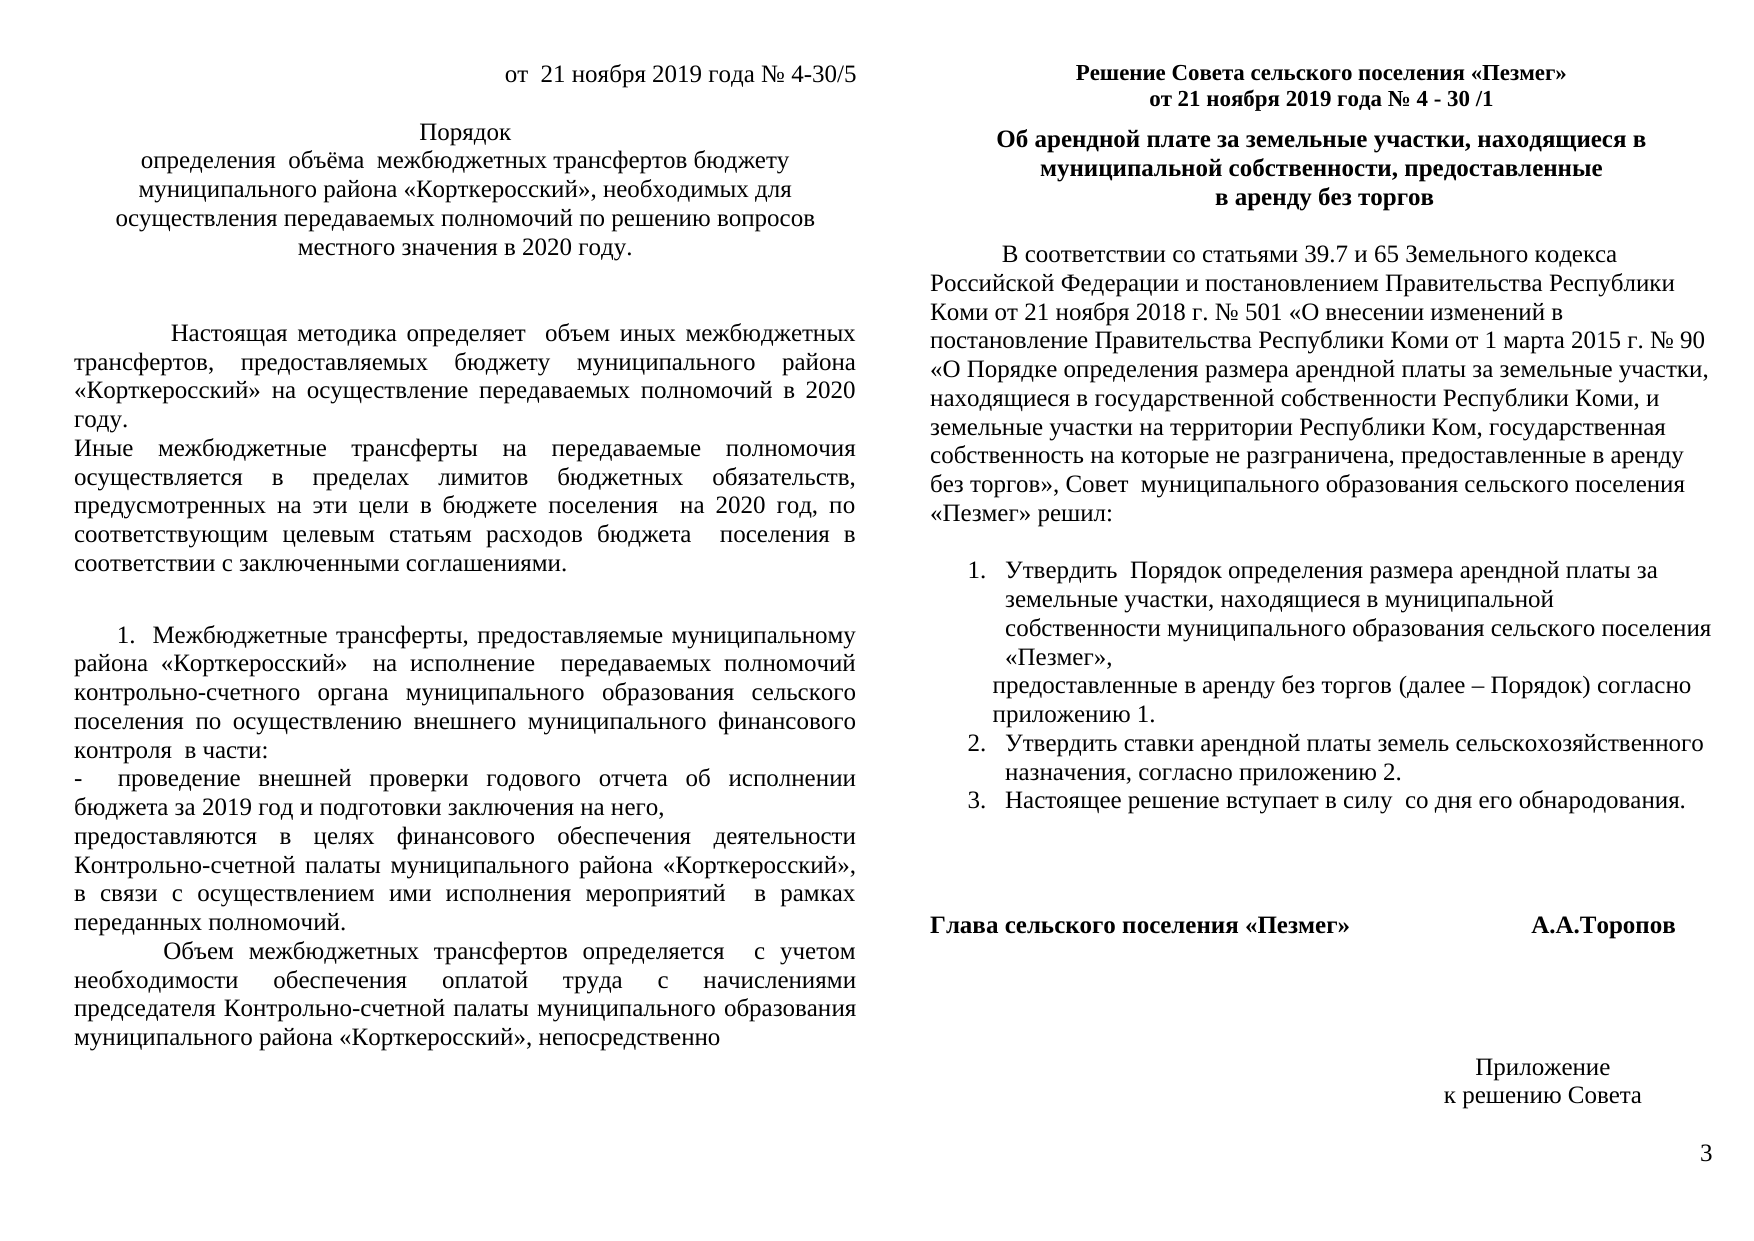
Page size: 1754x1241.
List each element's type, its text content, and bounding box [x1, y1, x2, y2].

text Приложение [1373, 1052, 1713, 1080]
text предоставляются в целях финансового обеспечения деятельности Контрольно-счетной палаты муниципального района «Корткеросский», в связи с осуществлением ими исполнения мероприятий в рамках переданных полномочий. [74, 821, 856, 936]
text Иные межбюджетные трансферты на передаваемые полномочия осуществляется в пределах лимитов бюджетных обязательств, предусмотренных на эти цели в бюджете поселения на 2020 год, по соответствующим целевым статьям расходов бюджета поселения в соответствии с заключенными соглашениями. [74, 433, 856, 577]
text Об арендной плате за земельные участки, находящиеся в муниципальной собственности, предоставленные [930, 124, 1713, 182]
text 1. Межбюджетные трансферты, предоставляемые муниципальному района «Корткеросский» на исполнение передаваемых полномочий контрольно-счетного органа муниципального образования сельского поселения по осуществлению внешнего муниципального финансового контроля в части: [74, 620, 856, 763]
text от 21 ноября 2019 года № 4 - 30 /1 [930, 85, 1713, 112]
text определения объёма межбюджетных трансфертов бюджету муниципального района «Корткеросский», необходимых для осуществления передаваемых полномочий по решению вопросов местного значения в 2020 году. [74, 145, 856, 260]
subtitle Решение Совета сельского поселения «Пезмег» [930, 59, 1713, 85]
list Утвердить ставки арендной платы земель сельскохозяйственного назначения, согласно приложению 2. [967, 728, 1713, 786]
text в аренду без торгов [930, 182, 1713, 211]
text от 21 ноября 2019 года № 4-30/5 [74, 59, 856, 88]
text В соответствии со статьями 39.7 и 65 Земельного кодекса Российской Федерации и постановлением Правительства Республики Коми от 21 ноября 2018 г. № 501 «О внесении изменений в постановление Правительства Республики Коми от 1 марта 2015 г. № 90 «О Порядке определения размера арендной платы за земельные участки, находящиеся в государственной собственности Республики Коми, и земельные участки на территории Республики Ком, государственная собственность на которые не разграничена, предоставленные в аренду без торгов», Совет муниципального образования сельского поселения «Пезмег» решил: [930, 239, 1713, 527]
text Глава сельского поселения «Пезмег» А.А.Торопов [930, 910, 1713, 939]
list Утвердить Порядок определения размера арендной платы за земельные участки, находящиеся в муниципальной собственности муниципального образования сельского поселения «Пезмег», [967, 556, 1713, 671]
text - проведение внешней проверки годового отчета об исполнении бюджета за 2019 год и подготовки заключения на него, [74, 763, 856, 821]
text приложению 1. [930, 699, 1713, 728]
text к решению Совета [1373, 1080, 1713, 1109]
list Настоящее решение вступает в силу со дня его обнародования. [967, 786, 1713, 814]
text Объем межбюджетных трансфертов определяется с учетом необходимости обеспечения оплатой труда с начислениями председателя Контрольно-счетной палаты муниципального образования муниципального района «Корткеросский», непосредственно [74, 936, 856, 1051]
text Порядок [74, 117, 856, 145]
text предоставленные в аренду без торгов (далее – Порядок) согласно [930, 671, 1713, 699]
text Настоящая методика определяет объем иных межбюджетных трансфертов, предоставляемых бюджету муниципального района «Корткеросский» на осуществление передаваемых полномочий в 2020 году. [74, 318, 856, 433]
